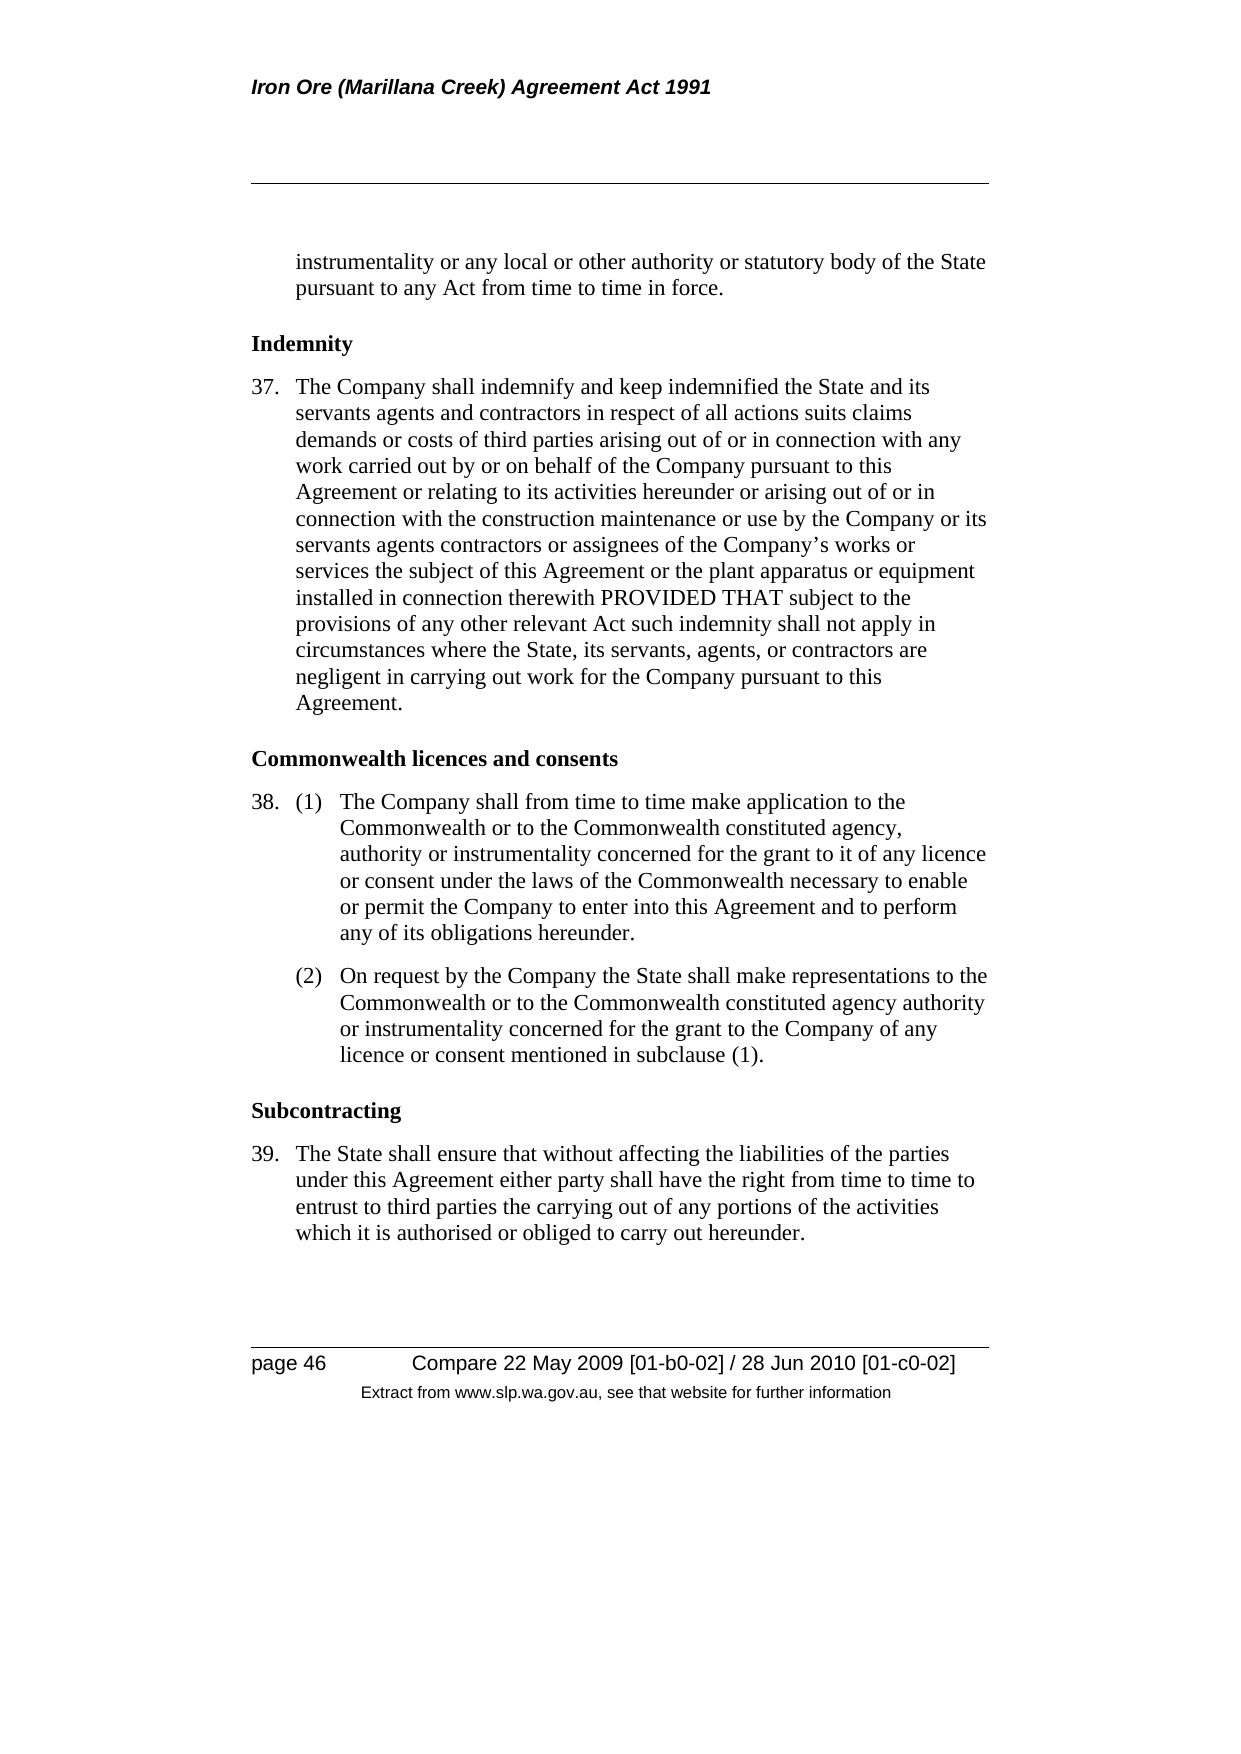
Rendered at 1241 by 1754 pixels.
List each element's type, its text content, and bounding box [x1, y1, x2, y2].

text (2) On request by the Company the State shall make representations to the Commonwealth or to the Commonwealth constituted agency authority or instrumentality concerned for the grant to the Company of any licence or consent mentioned in subclause (1). [251, 962, 989, 1068]
text Commonwealth licences and consents [251, 745, 989, 771]
text Indemnity [251, 330, 989, 356]
text 37. The Company shall indemnify and keep indemnified the State and its servants agents and contractors in respect of all actions suits claims demands or costs of third parties arising out of or in connection with any work carried out by or on behalf of the Company pursuant to this Agreement or relating to its activities hereunder or arising out of or in connection with the construction maintenance or use by the Company or its servants agents contractors or assignees of the Company’s works or services the subject of this Agreement or the plant apparatus or equipment installed in connection therewith PROVIDED THAT subject to the provisions of any other relevant Act such indemnity shall not apply in circumstances where the State, its servants, agents, or contractors are negligent in carrying out work for the Company pursuant to this Agreement. [251, 373, 989, 716]
text Subcontracting [251, 1097, 989, 1123]
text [251, 248, 989, 301]
text 39. The State shall ensure that without affecting the liabilities of the parties under this Agreement either party shall have the right from time to time to entrust to third parties the carrying out of any portions of the activities which it is authorised or obliged to carry out hereunder. [251, 1140, 989, 1246]
text 38. (1) The Company shall from time to time make application to the Commonwealth or to the Commonwealth constituted agency, authority or instrumentality concerned for the grant to it of any licence or consent under the laws of the Commonwealth necessary to enable or permit the Company to enter into this Agreement and to perform any of its obligations hereunder. [251, 788, 989, 946]
